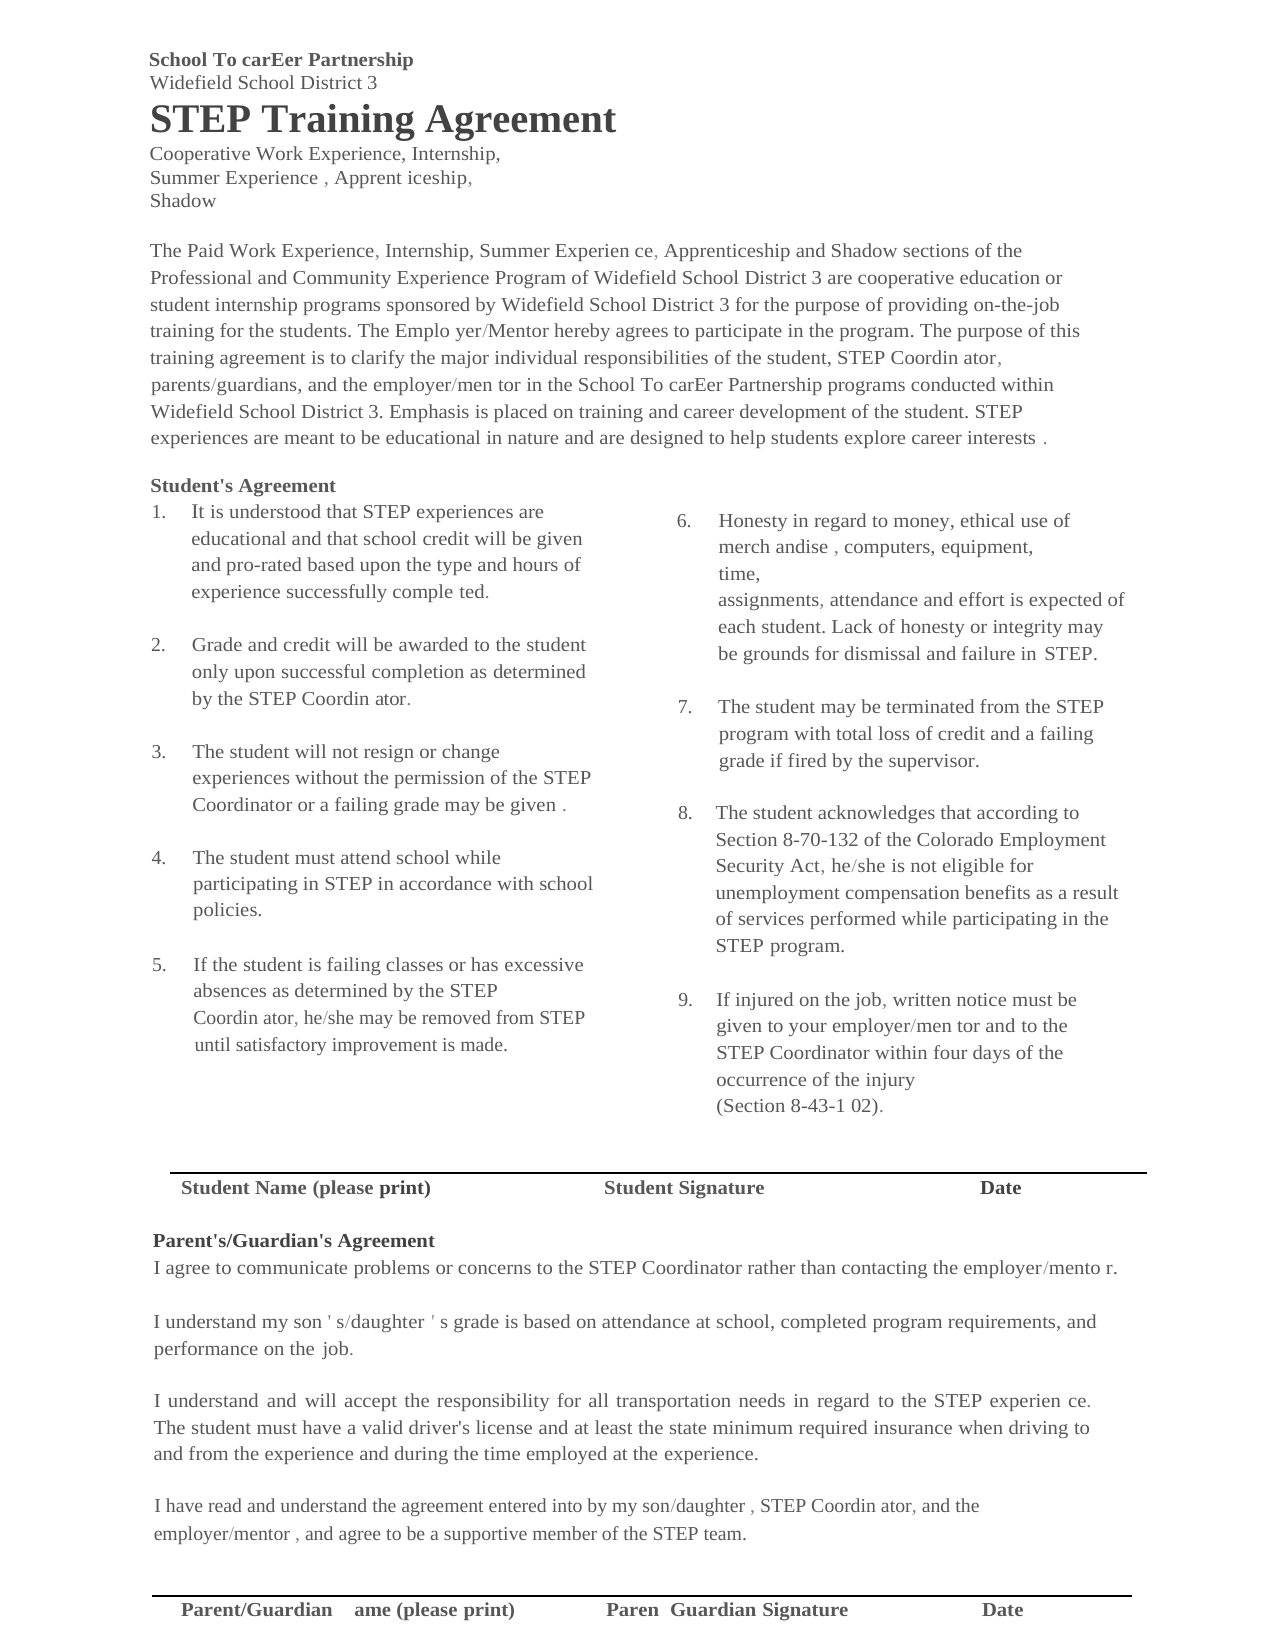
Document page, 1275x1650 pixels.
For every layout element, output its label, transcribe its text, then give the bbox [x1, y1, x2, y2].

list The student acknowledges that according to Section 8-70-132 of the Colorado Employment Security Act, he/she is not eligible for unemployment compensation benefits as a result of services performed while participating in the STEP program. [678, 801, 1127, 956]
list Honesty in regard to money, ethical use of merch andise , computers, equipment, time, [677, 509, 1073, 585]
text Widefield School District 3 [149, 71, 1162, 93]
list The student may be terminated from the STEP program with total loss of credit and a failing grade if fired by the supervisor. [678, 695, 1107, 771]
text Coordin ator, he/she may be removed from STEP until satisfactory improvement is made. [193, 1006, 606, 1056]
text Student Name (please print) Student Signature Date [181, 1176, 1162, 1199]
text I understand my son ' s/daughter ' s grade is based on attendance at school, completed program requirements, and performance on the job. [153, 1309, 1162, 1359]
text parents/guardians, and the employer/men tor in the School To carEer Partnership programs conducted within Widefield School District 3. Emphasis is placed on training and career development of the student. STEP experiences are meant to be educational in nature and are designed to help students explore career interests . [150, 373, 1117, 449]
text I have read and understand the agreement entered into by my son/daughter , STEP Coordin ator, and the employer/mentor , and agree to be a supportive member of the STEP team. [153, 1494, 1075, 1545]
text The Paid Work Experience, Internship, Summer Experien ce, Apprenticeship and Shadow sections of the Professional and Community Experience Program of Widefield School District 3 are cooperative education or student internship programs sponsored by Widefield School District 3 for the purpose of providing on-the-job training for the students. The Emplo yer/Mentor hereby agrees to participate in the program. The purpose of this training agreement is to clarify the major individual responsibilities of the student, STEP Coordin ator, [149, 239, 1117, 369]
subtitle STEP Training Agreement [149, 95, 1162, 142]
text I understand and will accept the responsibility for all transportation needs in regard to the STEP experien ce. The student must have a valid driver's license and at least the state minimum required insurance when driving to and from the experience and during the time employed at the experience. [153, 1389, 1093, 1465]
text Cooperative Work Experience, Internship, Summer Experience , Apprent iceship, Shadow [149, 142, 535, 212]
list The student will not resign or change experiences without the permission of the STEP Coordinator or a failing grade may be given . [151, 740, 595, 816]
text School To carEer Partnership [149, 48, 1162, 70]
text (Section 8-43-1 02). [716, 1094, 1162, 1117]
list It is understood that STEP experiences are educational and that school credit will be given and pro-rated based upon the type and hours of experience successfully comple ted. [151, 499, 585, 602]
list The student must attend school while participating in STEP in accordance with school policies. [151, 846, 595, 921]
list If the student is failing classes or has excessive absences as determined by the STEP [152, 952, 585, 1002]
list If injured on the job, written notice must be given to your employer/men tor and to the STEP Coordinator within four days of the occurrence of the injury [678, 988, 1119, 1090]
list Grade and credit will be awarded to the student only upon successful completion as determined by the STEP Coordin ator. [151, 633, 587, 709]
text assignments, attendance and effort is expected of each student. Lack of honesty or integrity may be grounds for dismissal and failure in STEP. [718, 588, 1128, 665]
text Student's Agreement [150, 474, 606, 497]
text I agree to communicate problems or concerns to the STEP Coordinator rather than contacting the employer/mento r. [153, 1256, 1162, 1279]
text Parent/Guardian ame (please print) Paren Guardian Signature Date [181, 1591, 1162, 1621]
text Parent's/Guardian's Agreement [153, 1229, 1162, 1252]
